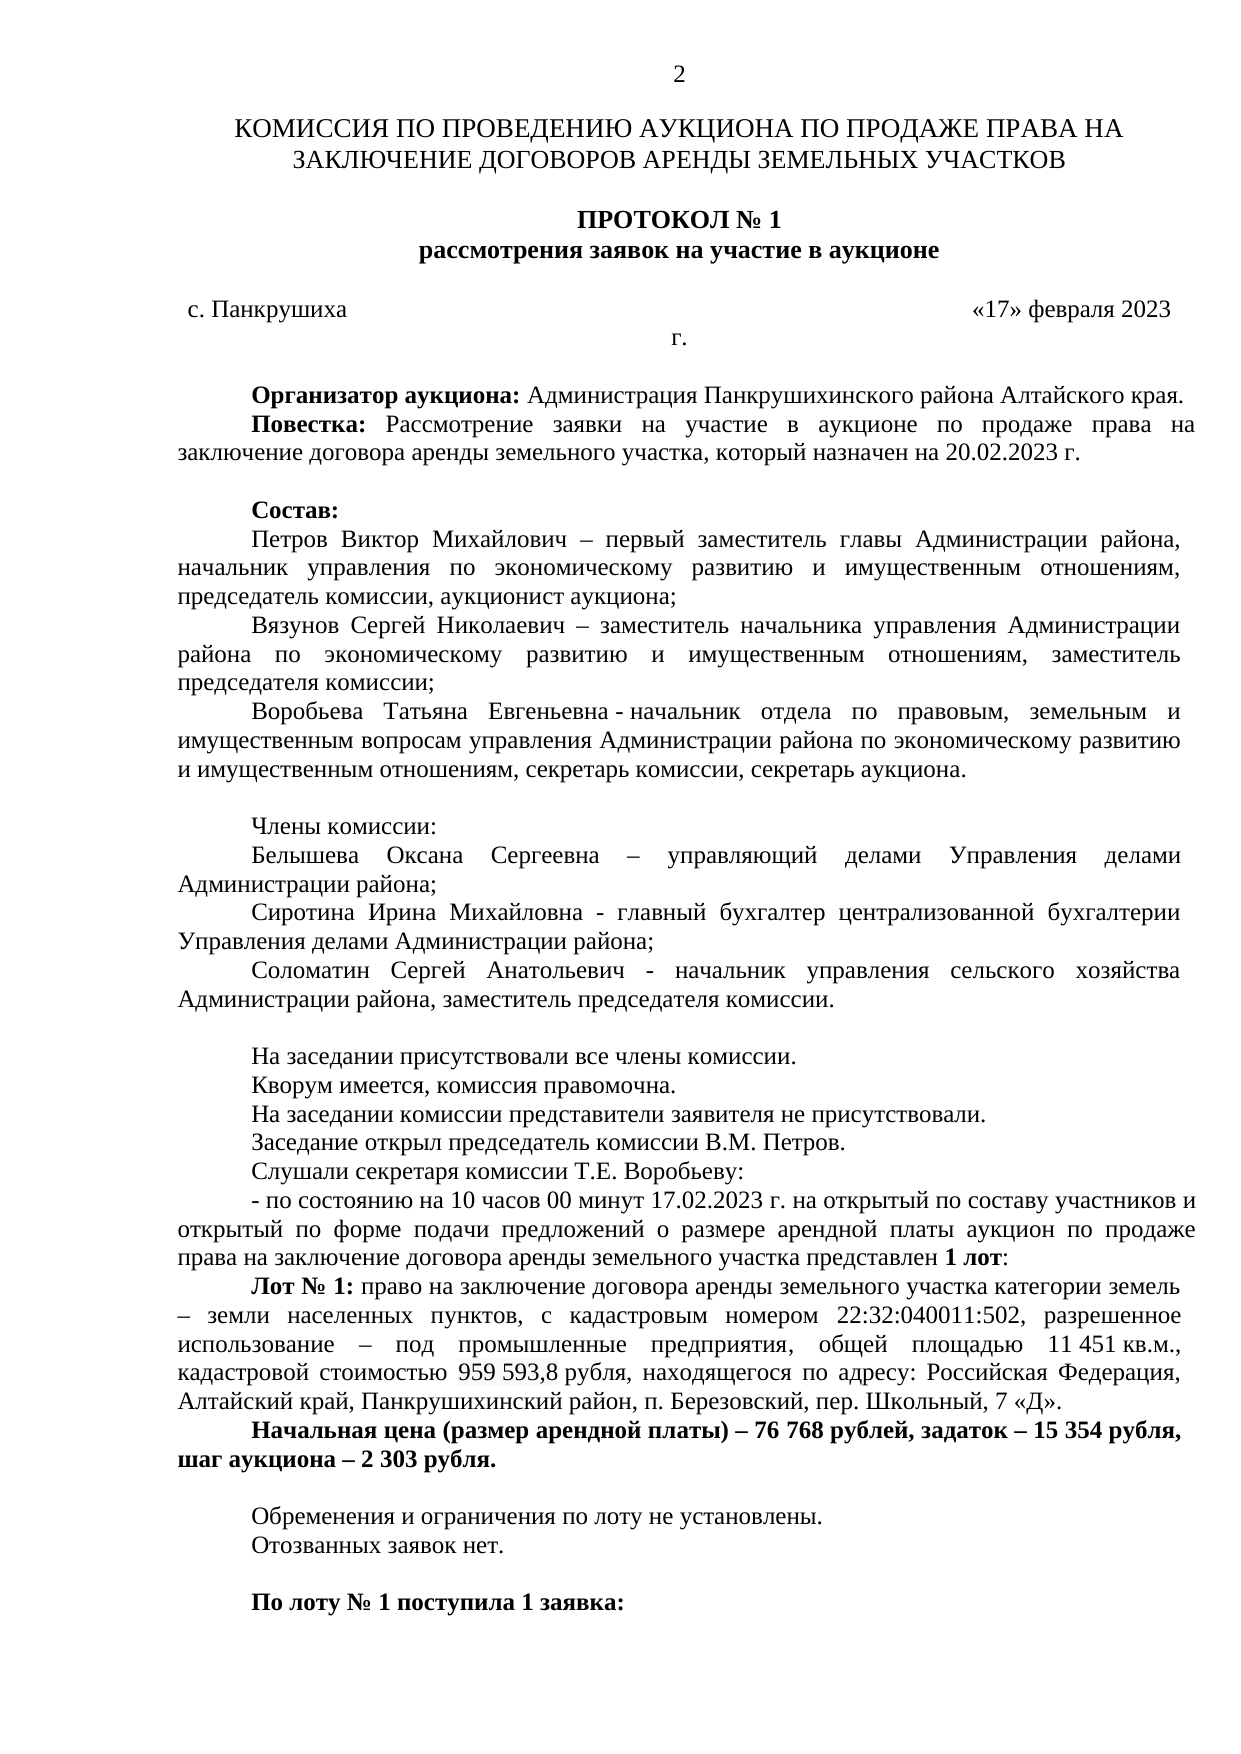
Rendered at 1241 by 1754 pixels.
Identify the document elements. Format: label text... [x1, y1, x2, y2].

text На заседании присутствовали все члены комиссии. [177, 1041, 1181, 1070]
text Обременения и ограничения по лоту не установлены. [177, 1501, 1181, 1530]
text рассмотрения заявок на участие в аукционе [177, 234, 1181, 264]
text Белышева Оксана Сергеевна – управляющий делами Управления делами Администрации района; [177, 840, 1181, 897]
text Вязунов Сергей Николаевич – заместитель начальника управления Администрации района по экономическому развитию и имущественным отношениям, заместитель председателя комиссии; [177, 610, 1181, 696]
text Заседание открыл председатель комиссии В.М. Петров. [177, 1127, 1196, 1156]
text Повестка: Рассмотрение заявки на участие в аукционе по продаже права на заключение договора аренды земельного участка, который назначен на 20.02.2023 г. [177, 409, 1196, 466]
text Кворум имеется, комиссия правомочна. [177, 1070, 1181, 1099]
text Петров Виктор Михайлович – первый заместитель главы Администрации района, начальник управления по экономическому развитию и имущественным отношениям, председатель комиссии, аукционист аукциона; [177, 524, 1181, 610]
text Слушали секретаря комиссии Т.Е. Воробьеву: [177, 1156, 1196, 1185]
text Состав: [177, 495, 1196, 524]
text ПРОТОКОЛ № 1 [177, 204, 1181, 234]
text Соломатин Сергей Анатольевич - начальник управления сельского хозяйства Администрации района, заместитель председателя комиссии. [177, 955, 1181, 1012]
text По лоту № 1 поступила 1 заявка: [177, 1587, 1181, 1616]
text Начальная цена (размер арендной платы) – 76 768 рублей, задаток – 15 354 рубля, шаг аукциона – 2 303 рубля. [177, 1415, 1181, 1472]
text Члены комиссии: [177, 811, 1181, 840]
text КОМИССИЯ ПО ПРОВЕДЕНИЮ АУКЦИОНА ПО ПРОДАЖЕ ПРАВА НА ЗАКЛЮЧЕНИЕ ДОГОВОРОВ АРЕНДЫ ЗЕМЕЛЬНЫХ УЧАСТКОВ [177, 112, 1181, 174]
text На заседании комиссии представители заявителя не присутствовали. [177, 1099, 1196, 1127]
text с. Панкрушиха «17» февраля 2023 г. [177, 294, 1181, 351]
text Организатор аукциона: Администрация Панкрушихинского района Алтайского края. [177, 380, 1196, 409]
text Лот № 1: право на заключение договора аренды земельного участка категории земель – земли населенных пунктов, с кадастровым номером 22:32:040011:502, разрешенное использование – под промышленные предприятия, общей площадью 11 451 кв.м., кадастровой стоимостью 959 593,8 рубля, находящегося по адресу: Российская Федерация, Алтайский край, Панкрушихинский район, п. Березовский, пер. Школьный, 7 «Д». [177, 1271, 1181, 1415]
text Воробьева Татьяна Евгеньевна - начальник отдела по правовым, земельным и имущественным вопросам управления Администрации района по экономическому развитию и имущественным отношениям, секретарь комиссии, секретарь аукциона. [177, 696, 1181, 782]
text Отозванных заявок нет. [177, 1530, 1175, 1559]
title - по состоянию на 10 часов 00 минут 17.02.2023 г. на открытый по составу участников и открытый по форме подачи предложений о размере арендной платы аукцион по продаже права на заключение договора аренды земельного участка представлен 1 лот: [177, 1185, 1196, 1271]
text Сиротина Ирина Михайловна - главный бухгалтер централизованной бухгалтерии Управления делами Администрации района; [177, 897, 1181, 955]
